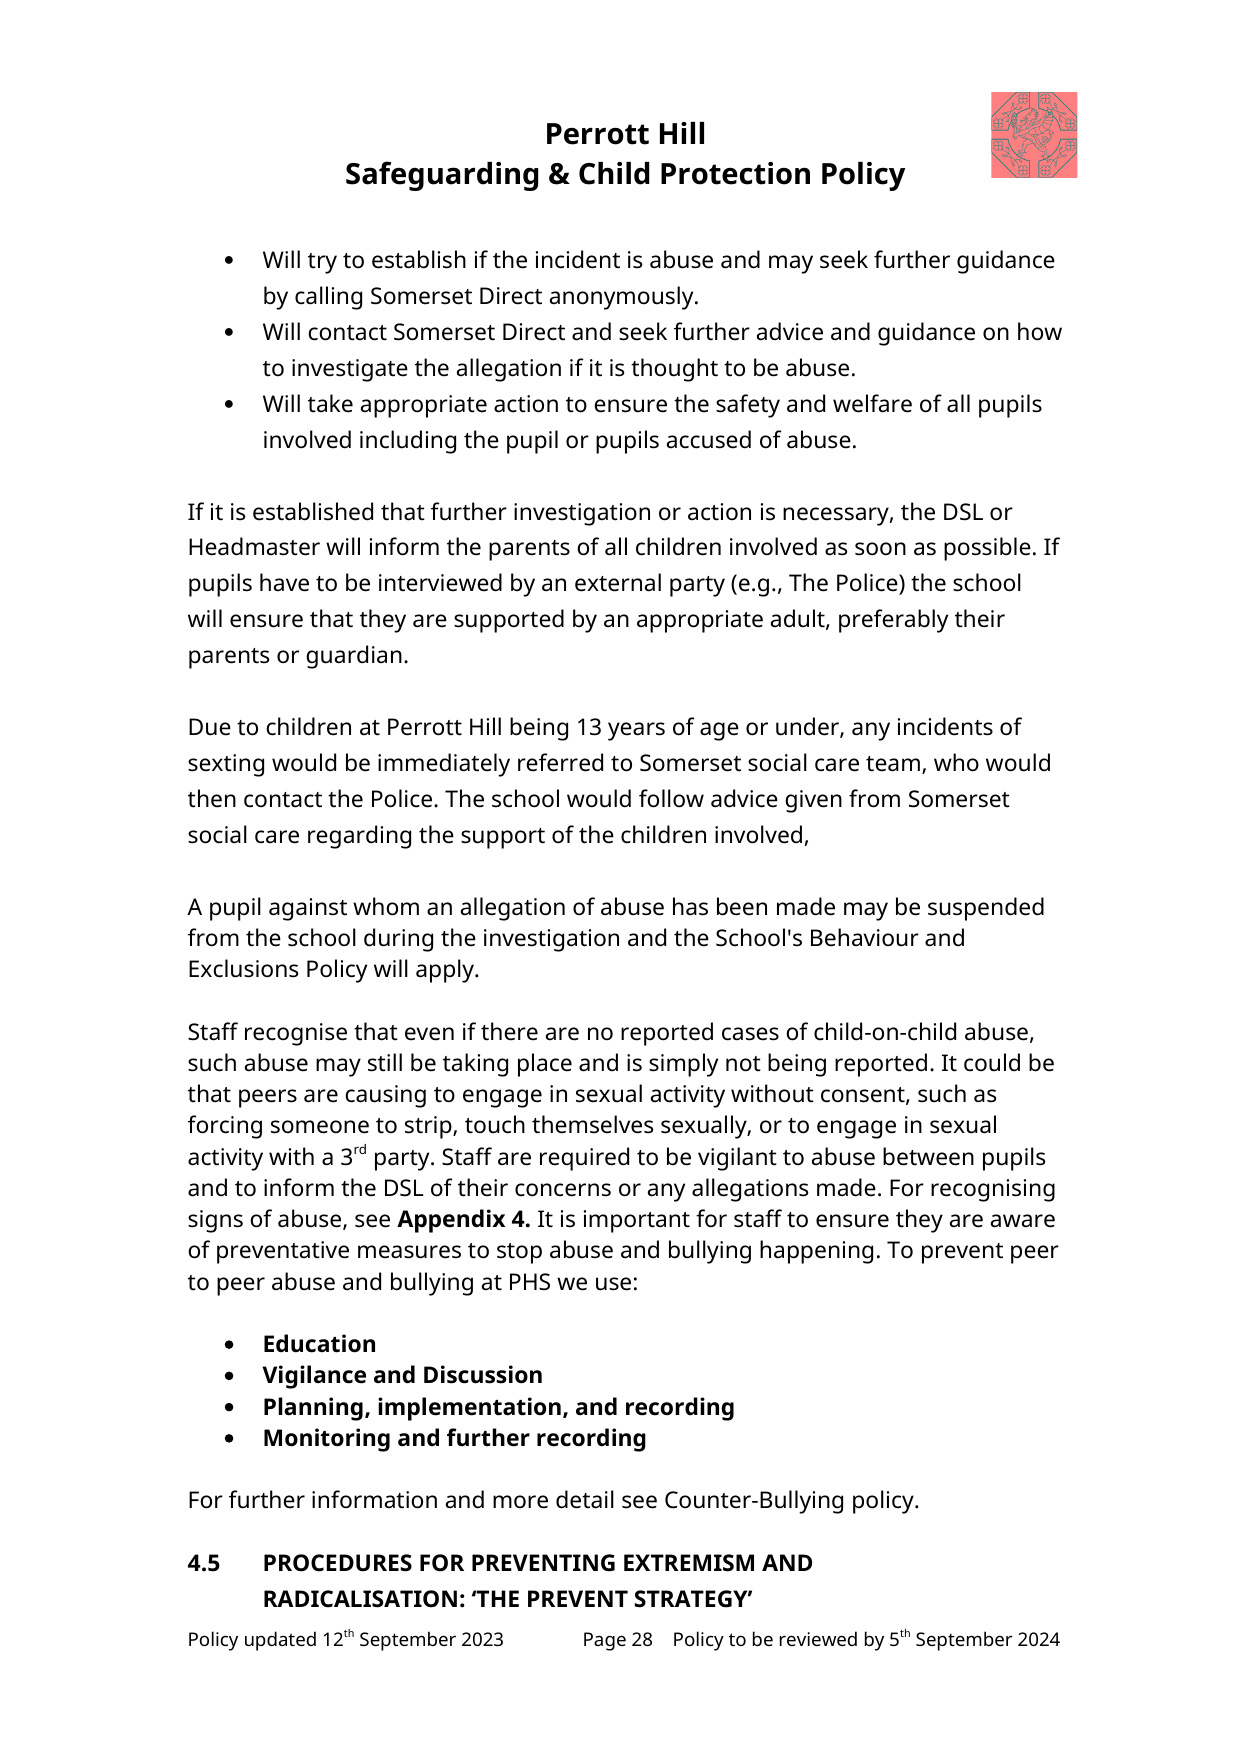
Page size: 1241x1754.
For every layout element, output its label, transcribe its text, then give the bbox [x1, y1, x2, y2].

text Due to children at Perrott Hill being 13 years of age or under, any incidents of sexting would be immediately referred to Somerset social care team, who would then contact the Police. The school would follow advice given from Somerset social care regarding the support of the children involved, [187, 711, 1063, 850]
list Planning, implementation, and recording [225, 1391, 1063, 1422]
text For further information and more detail see Counter-Bullying policy. [187, 1484, 1063, 1516]
list Monitoring and further recording [225, 1422, 1063, 1453]
list Will contact Somerset Direct and seek further advice and guidance on how to investigate the allegation if it is thought to be abuse. [225, 316, 1063, 383]
list Vigilance and Discussion [225, 1359, 1063, 1391]
picture [991, 92, 1078, 178]
list Will take appropriate action to ensure the safety and welfare of all pupils involved including the pupil or pupils accused of abuse. [225, 388, 1063, 455]
text RADICALISATION: ‘THE PREVENT STRATEGY’ [187, 1583, 1063, 1614]
list Will try to establish if the incident is abuse and may seek further guidance by calling Somerset Direct anonymously. [225, 244, 1063, 311]
text Staff recognise that even if there are no reported cases of child-on-child abuse, such abuse may still be taking place and is simply not being reported. It could be that peers are causing to engage in sexual activity without consent, such as forcing someone to strip, touch themselves sexually, or to engage in sexual activity with a 3rd party. Staff are required to be vigilant to abuse between pupils and to inform the DSL of their concerns or any allegations made. For recognising signs of abuse, see Appendix 4. It is important for staff to ensure they are aware of preventative measures to stop abuse and bullying happening. To prevent peer to peer abuse and bullying at PHS we use: [187, 1016, 1063, 1297]
text 4.5 PROCEDURES FOR PREVENTING EXTREMISM AND [187, 1547, 1063, 1578]
list Education [225, 1328, 1063, 1359]
text A pupil against whom an allegation of abuse has been made may be suspended from the school during the investigation and the School's Behaviour and Exclusions Policy will apply. [187, 891, 1063, 984]
text If it is established that further investigation or action is necessary, the DSL or Headmaster will inform the parents of all children involved as soon as possible. If pupils have to be interviewed by an external party (e.g., The Police) the school will ensure that they are supported by an appropriate adult, preferably their parents or guardian. [187, 495, 1063, 670]
